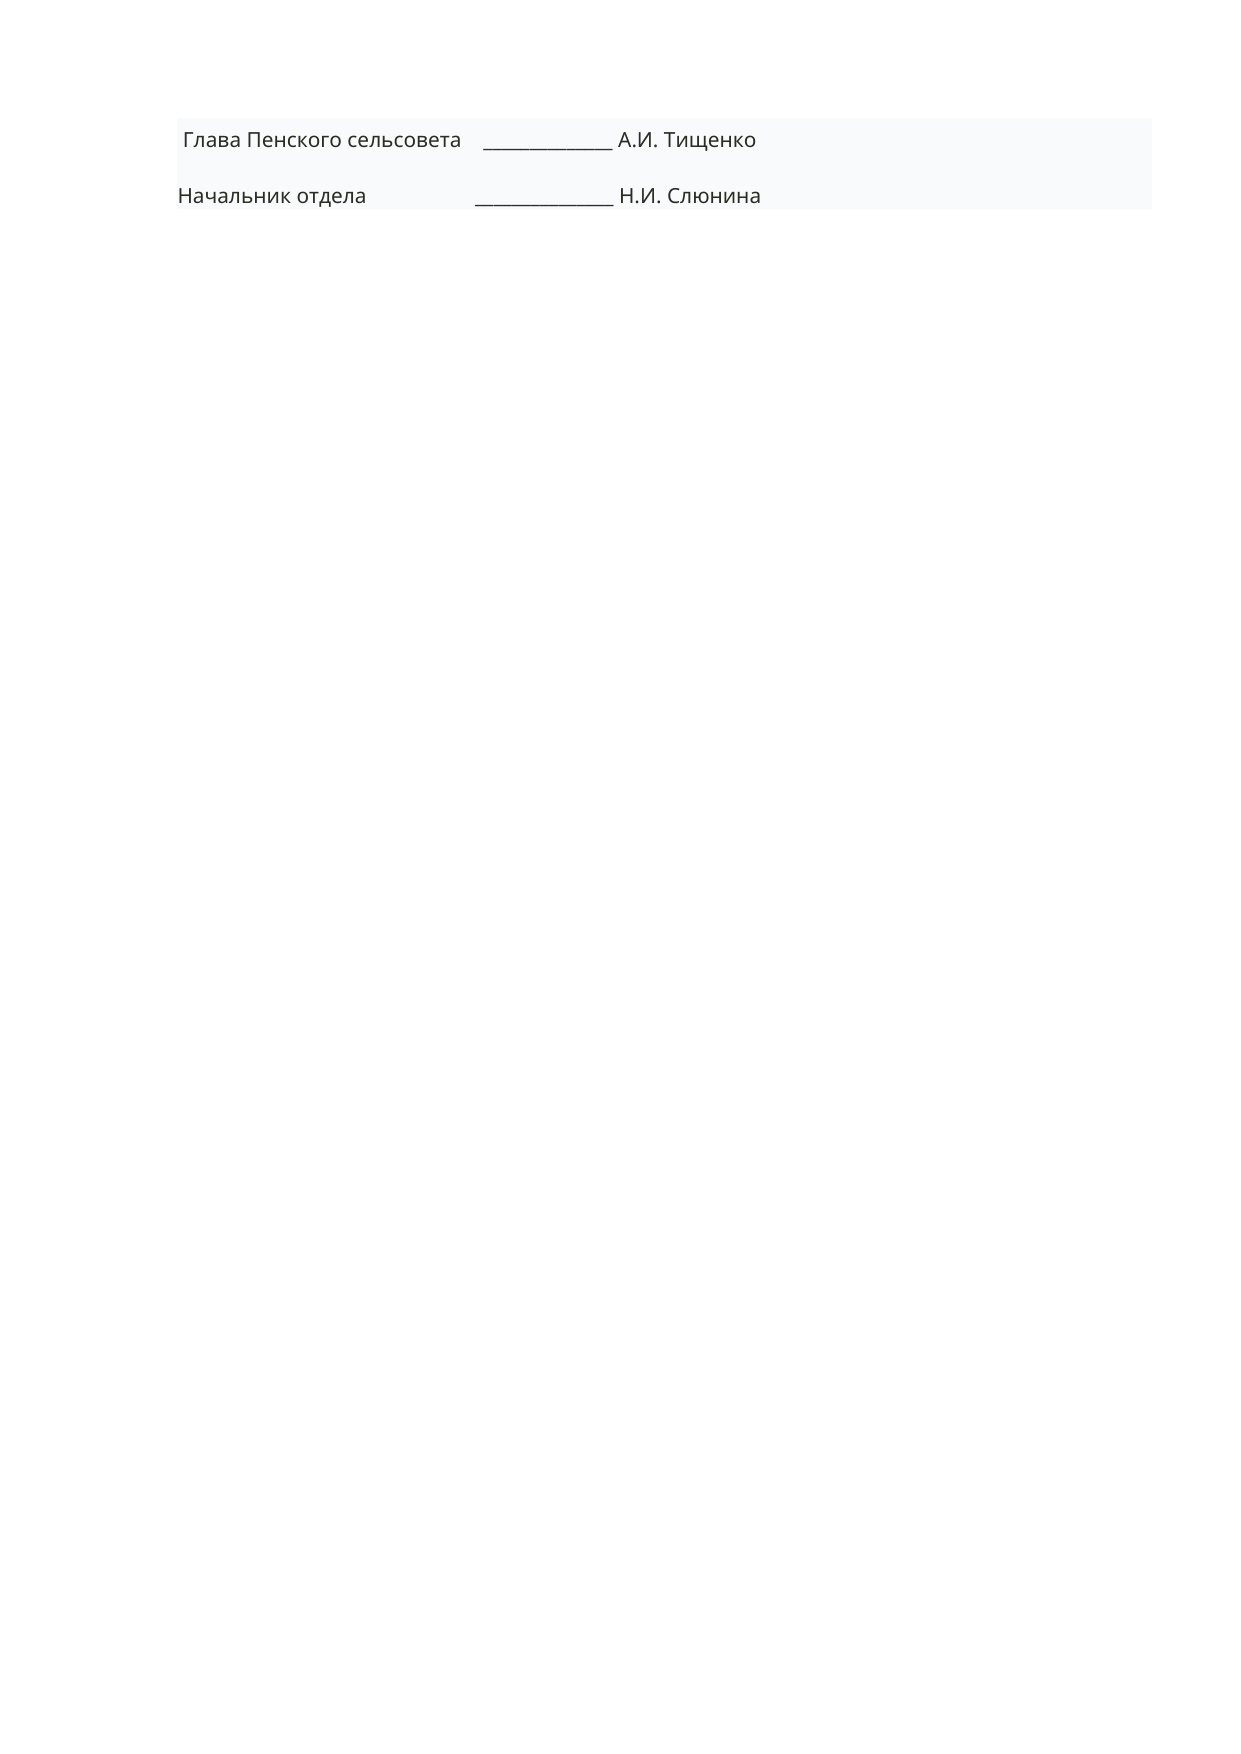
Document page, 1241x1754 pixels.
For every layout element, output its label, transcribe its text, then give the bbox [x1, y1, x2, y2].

text Начальник отдела _______________ Н.И. Cлюнина [177, 174, 1152, 209]
text Глава Пенского сельсовета ______________ А.И. Тищенко [177, 118, 1152, 154]
